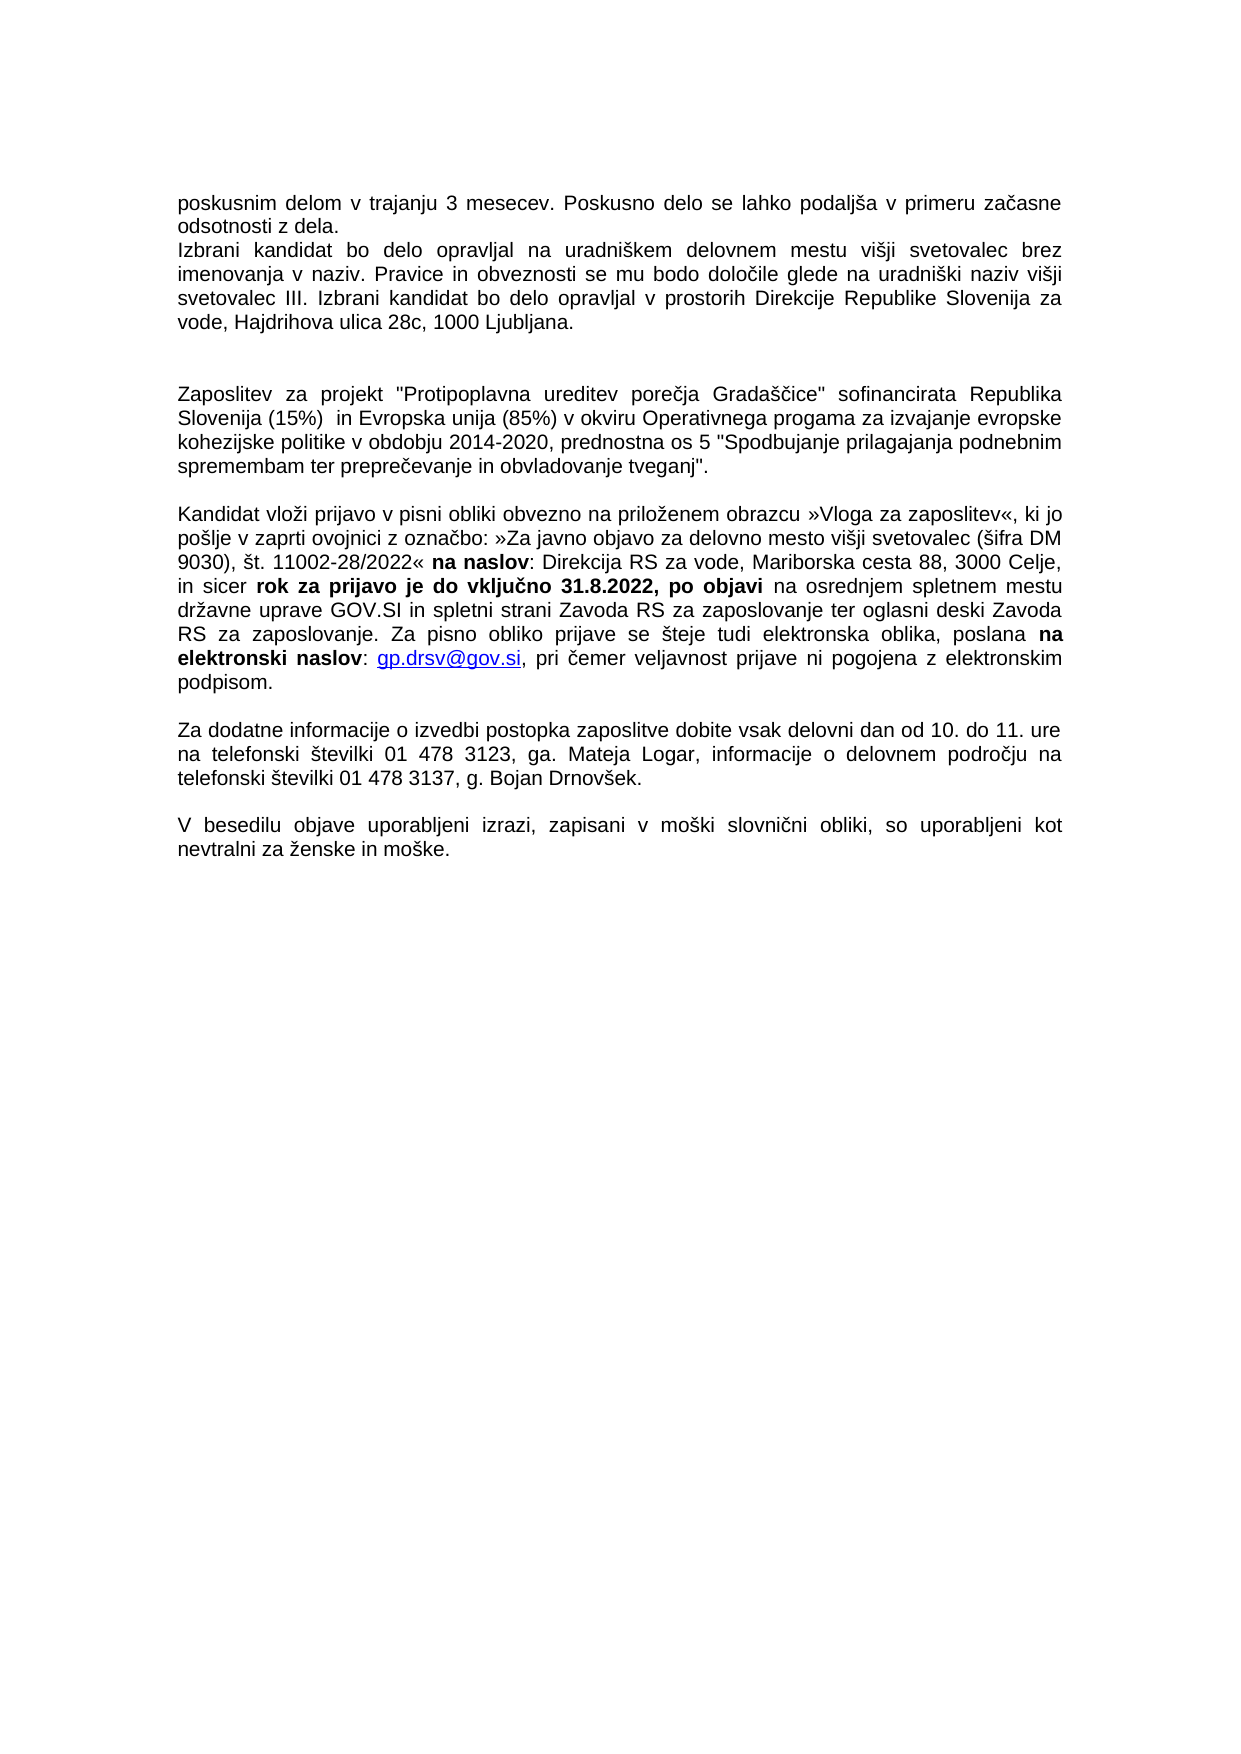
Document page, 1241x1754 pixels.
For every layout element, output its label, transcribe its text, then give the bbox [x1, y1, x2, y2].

text Kandidat vloži prijavo v pisni obliki obvezno na priloženem obrazcu »Vloga za zaposlitev«, ki jo pošlje v zaprti ovojnici z označbo: »Za javno objavo za delovno mesto višji svetovalec (šifra DM 9030), št. 11002-28/2022« na naslov: Direkcija RS za vode, Mariborska cesta 88, 3000 Celje, in sicer rok za prijavo je do vključno 31.8.2022, po objavi na osrednjem spletnem mestu državne uprave GOV.SI in spletni strani Zavoda RS za zaposlovanje ter oglasni deski Zavoda RS za zaposlovanje. Za pisno obliko prijave se šteje tudi elektronska oblika, poslana na elektronski naslov: gp.drsv@gov.si, pri čemer veljavnost prijave ni pogojena z elektronskim podpisom. [177, 502, 1063, 693]
text Izbrani kandidat bo delo opravljal na uradniškem delovnem mestu višji svetovalec brez imenovanja v naziv. Pravice in obveznosti se mu bodo določile glede na uradniški naziv višji svetovalec III. Izbrani kandidat bo delo opravljal v prostorih Direkcije Republike Slovenija za vode, Hajdrihova ulica 28c, 1000 Ljubljana. [177, 238, 1063, 334]
text Zaposlitev za projekt "Protipoplavna ureditev porečja Gradaščice" sofinancirata Republika Slovenija (15%) in Evropska unija (85%) v okviru Operativnega progama za izvajanje evropske kohezijske politike v obdobju 2014-2020, prednostna os 5 "Spodbujanje prilagajanja podnebnim spremembam ter preprečevanje in obvladovanje tveganj". [177, 382, 1063, 478]
text V besedilu objave uporabljeni izrazi, zapisani v moški slovnični obliki, so uporabljeni kot nevtralni za ženske in moške. [177, 813, 1063, 861]
text Za dodatne informacije o izvedbi postopka zaposlitve dobite vsak delovni dan od 10. do 11. ure na telefonski številki 01 478 3123, ga. Mateja Logar, informacije o delovnem področju na telefonski številki 01 478 3137, g. Bojan Drnovšek. [177, 717, 1063, 789]
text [177, 190, 1063, 238]
